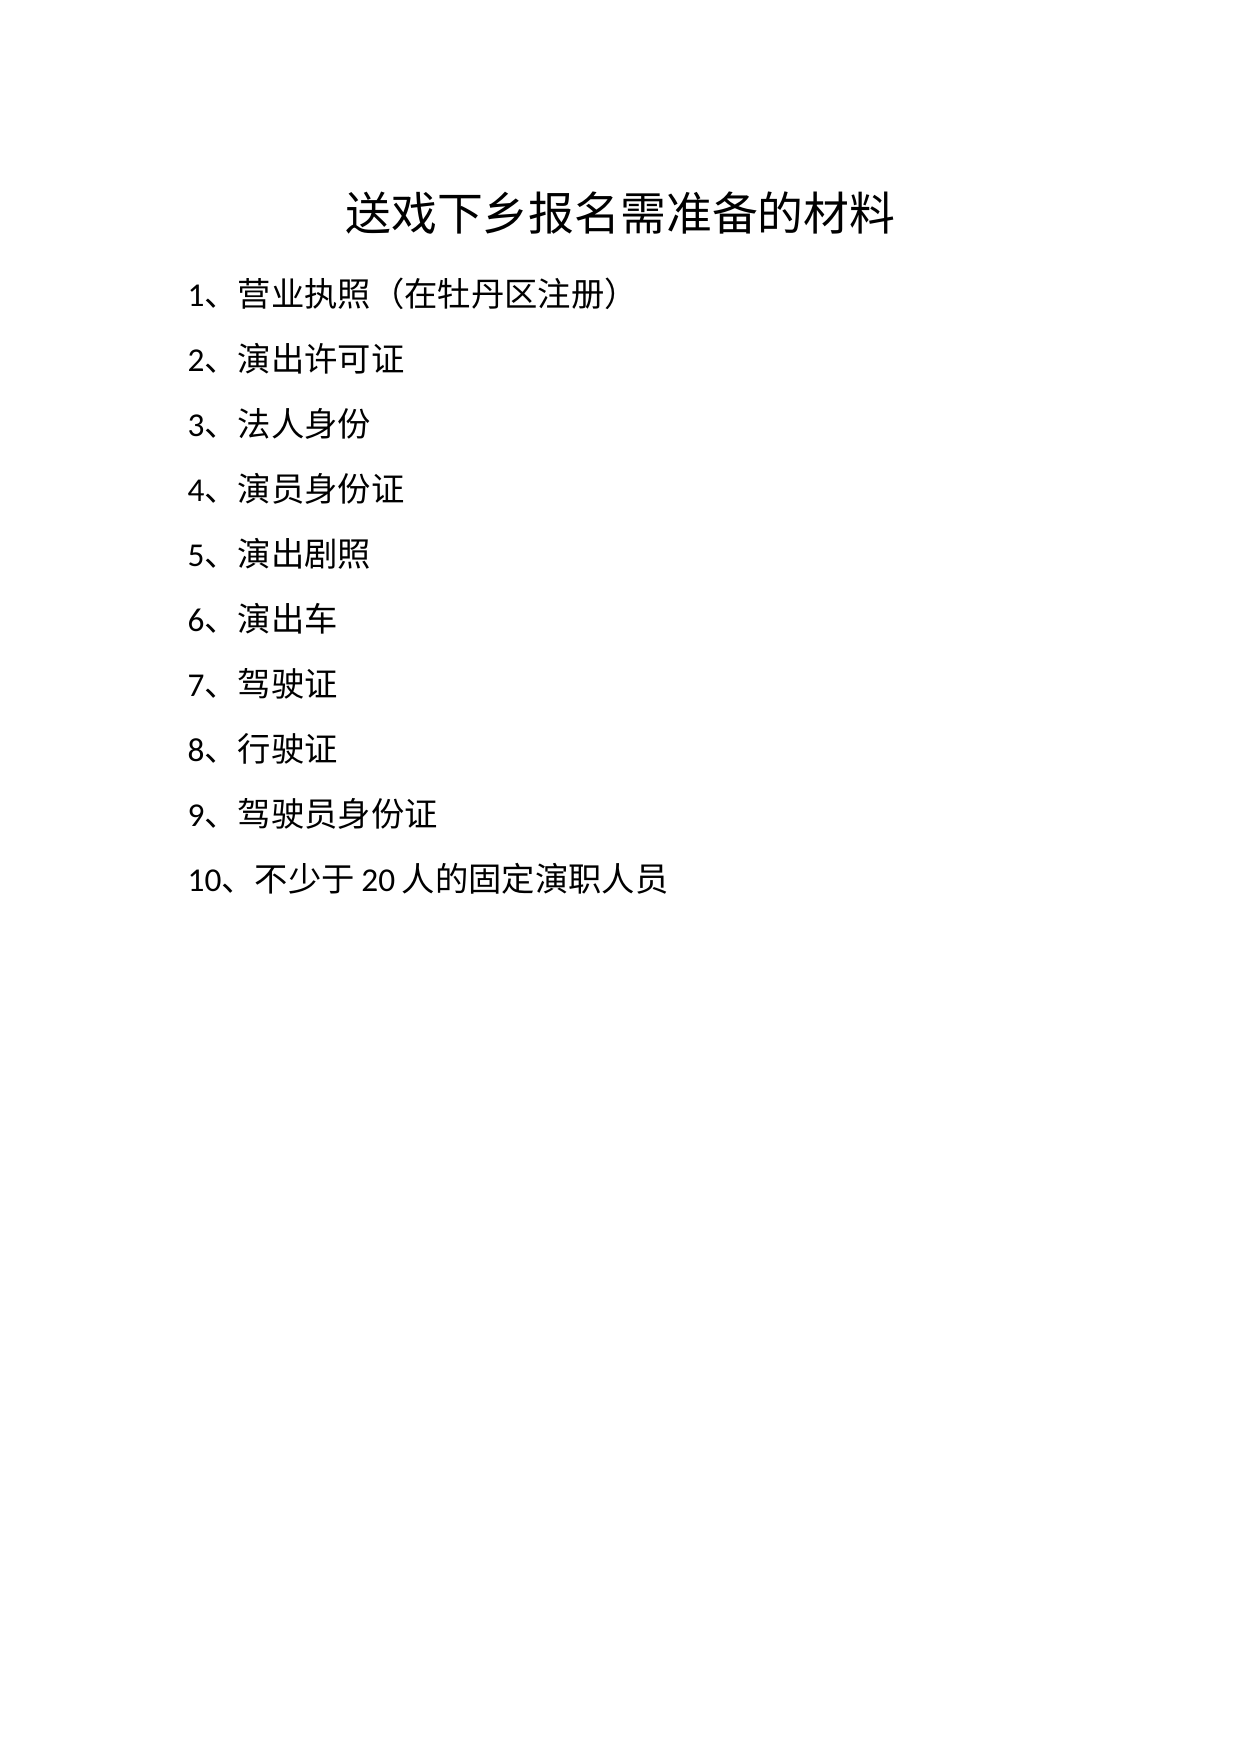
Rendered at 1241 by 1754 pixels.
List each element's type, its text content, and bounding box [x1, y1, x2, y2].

list 演员身份证 [187, 454, 1053, 519]
list 营业执照（在牡丹区注册） [187, 259, 1053, 324]
list 演出车 [187, 584, 1053, 649]
list 行驶证 [187, 714, 1053, 779]
list 驾驶员身份证 [187, 779, 1053, 844]
list 演出许可证 [187, 324, 1053, 389]
list 不少于20人的固定演职人员 [187, 844, 1053, 909]
list 演出剧照 [187, 519, 1053, 584]
text 送戏下乡报名需准备的材料 [187, 162, 1053, 259]
list 法人身份 [187, 389, 1053, 454]
list 驾驶证 [187, 649, 1053, 714]
